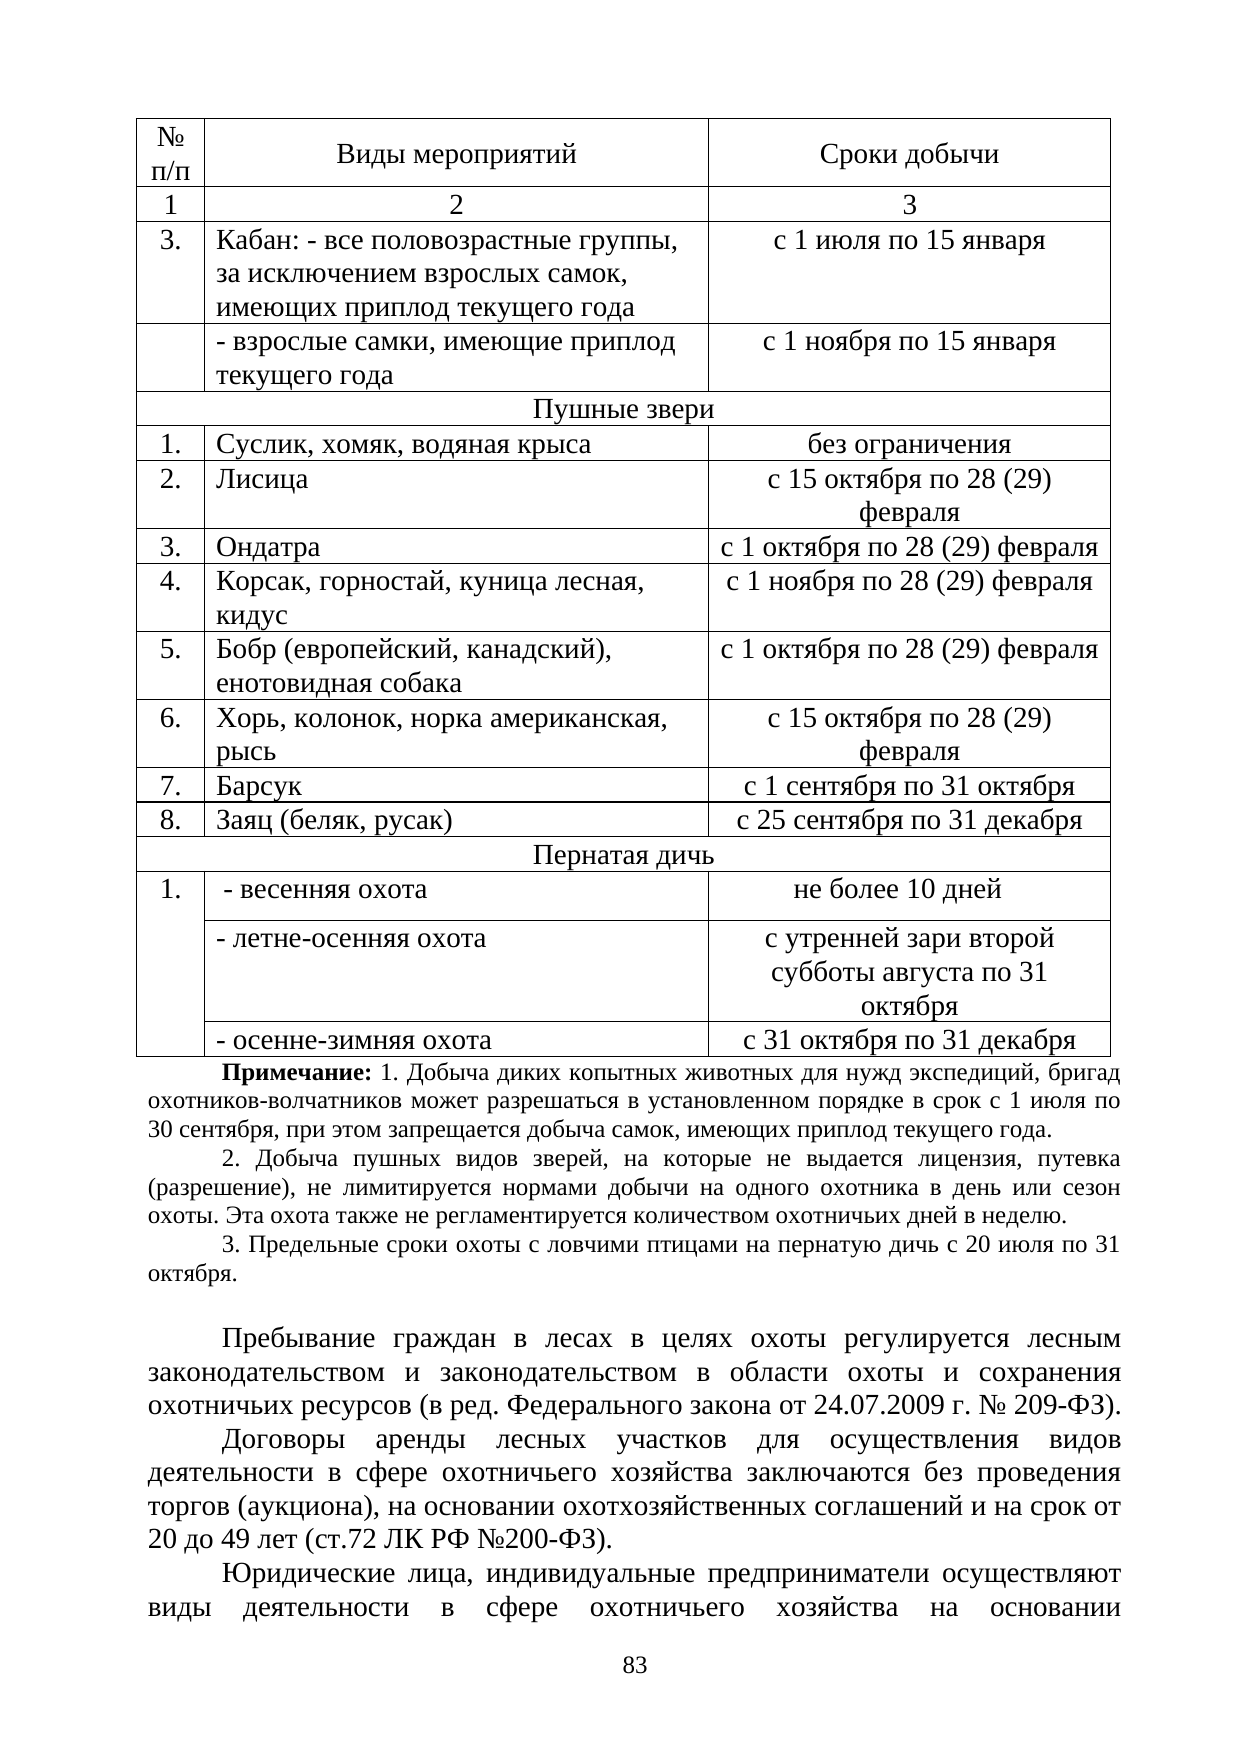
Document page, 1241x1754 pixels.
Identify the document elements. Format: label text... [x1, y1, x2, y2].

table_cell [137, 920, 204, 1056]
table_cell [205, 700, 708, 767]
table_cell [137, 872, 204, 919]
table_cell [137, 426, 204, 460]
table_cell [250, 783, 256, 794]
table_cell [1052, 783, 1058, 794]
text 3. Предельные сроки охоты с ловчими птицами на пернатую дичь с 20 июля по 31 октября. [148, 1229, 1122, 1287]
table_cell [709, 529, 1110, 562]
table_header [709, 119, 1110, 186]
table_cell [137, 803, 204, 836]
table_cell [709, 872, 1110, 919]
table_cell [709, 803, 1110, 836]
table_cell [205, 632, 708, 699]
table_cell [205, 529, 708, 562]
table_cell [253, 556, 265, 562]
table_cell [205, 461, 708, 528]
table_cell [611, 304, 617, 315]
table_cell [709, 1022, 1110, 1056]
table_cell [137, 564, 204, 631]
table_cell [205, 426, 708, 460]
text Пребывание граждан в лесах в целях охоты регулируется лесным законодательством и законодательством в области охоты и сохранения охотничьих ресурсов (в ред. Федерального закона от 24.07.2009 г. № 209-ФЗ). [148, 1320, 1122, 1421]
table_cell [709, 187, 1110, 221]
text Примечание: 1. Добыча диких копытных животных для нужд экспедиций, бригад охотников-волчатников может разрешаться в установленном порядке в срок с 1 июля по 30 сентября, при этом запрещается добыча самок, имеющих приплод текущего года. [148, 1057, 1122, 1143]
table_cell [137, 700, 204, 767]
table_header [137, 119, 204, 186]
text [148, 1555, 1122, 1622]
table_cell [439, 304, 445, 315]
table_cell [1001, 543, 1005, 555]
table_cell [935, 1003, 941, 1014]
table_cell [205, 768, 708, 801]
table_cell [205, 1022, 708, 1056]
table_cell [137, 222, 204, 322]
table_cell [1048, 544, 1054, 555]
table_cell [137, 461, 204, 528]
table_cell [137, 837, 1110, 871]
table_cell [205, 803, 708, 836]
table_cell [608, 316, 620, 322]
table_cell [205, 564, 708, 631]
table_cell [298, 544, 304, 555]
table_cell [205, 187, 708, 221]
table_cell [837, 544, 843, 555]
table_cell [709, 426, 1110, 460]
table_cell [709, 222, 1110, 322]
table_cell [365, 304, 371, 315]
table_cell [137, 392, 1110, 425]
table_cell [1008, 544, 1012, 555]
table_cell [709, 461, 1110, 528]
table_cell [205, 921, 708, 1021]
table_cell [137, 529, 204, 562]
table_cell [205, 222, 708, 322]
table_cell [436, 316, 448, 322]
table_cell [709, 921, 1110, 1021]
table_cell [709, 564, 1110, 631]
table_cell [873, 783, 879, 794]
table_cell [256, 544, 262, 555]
text 2. Добыча пушных видов зверей, на которые не выдается лицензия, путевка (разрешение), не лимитируется нормами добычи на одного охотника в день или сезон охоты. Эта охота также не регламентируется количеством охотничьих дней в неделю. [148, 1143, 1122, 1229]
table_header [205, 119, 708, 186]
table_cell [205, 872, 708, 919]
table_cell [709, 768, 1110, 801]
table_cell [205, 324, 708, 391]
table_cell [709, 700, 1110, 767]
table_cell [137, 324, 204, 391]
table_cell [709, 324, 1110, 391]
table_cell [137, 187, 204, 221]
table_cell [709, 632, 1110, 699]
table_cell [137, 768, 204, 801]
text Договоры аренды лесных участков для осуществления видов деятельности в сфере охотничьего хозяйства заключаются без проведения торгов (аукциона), на основании охотхозяйственных соглашений и на срок от 20 до 49 лет (ст.72 ЛК РФ №200-ФЗ). [148, 1421, 1122, 1555]
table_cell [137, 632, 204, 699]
